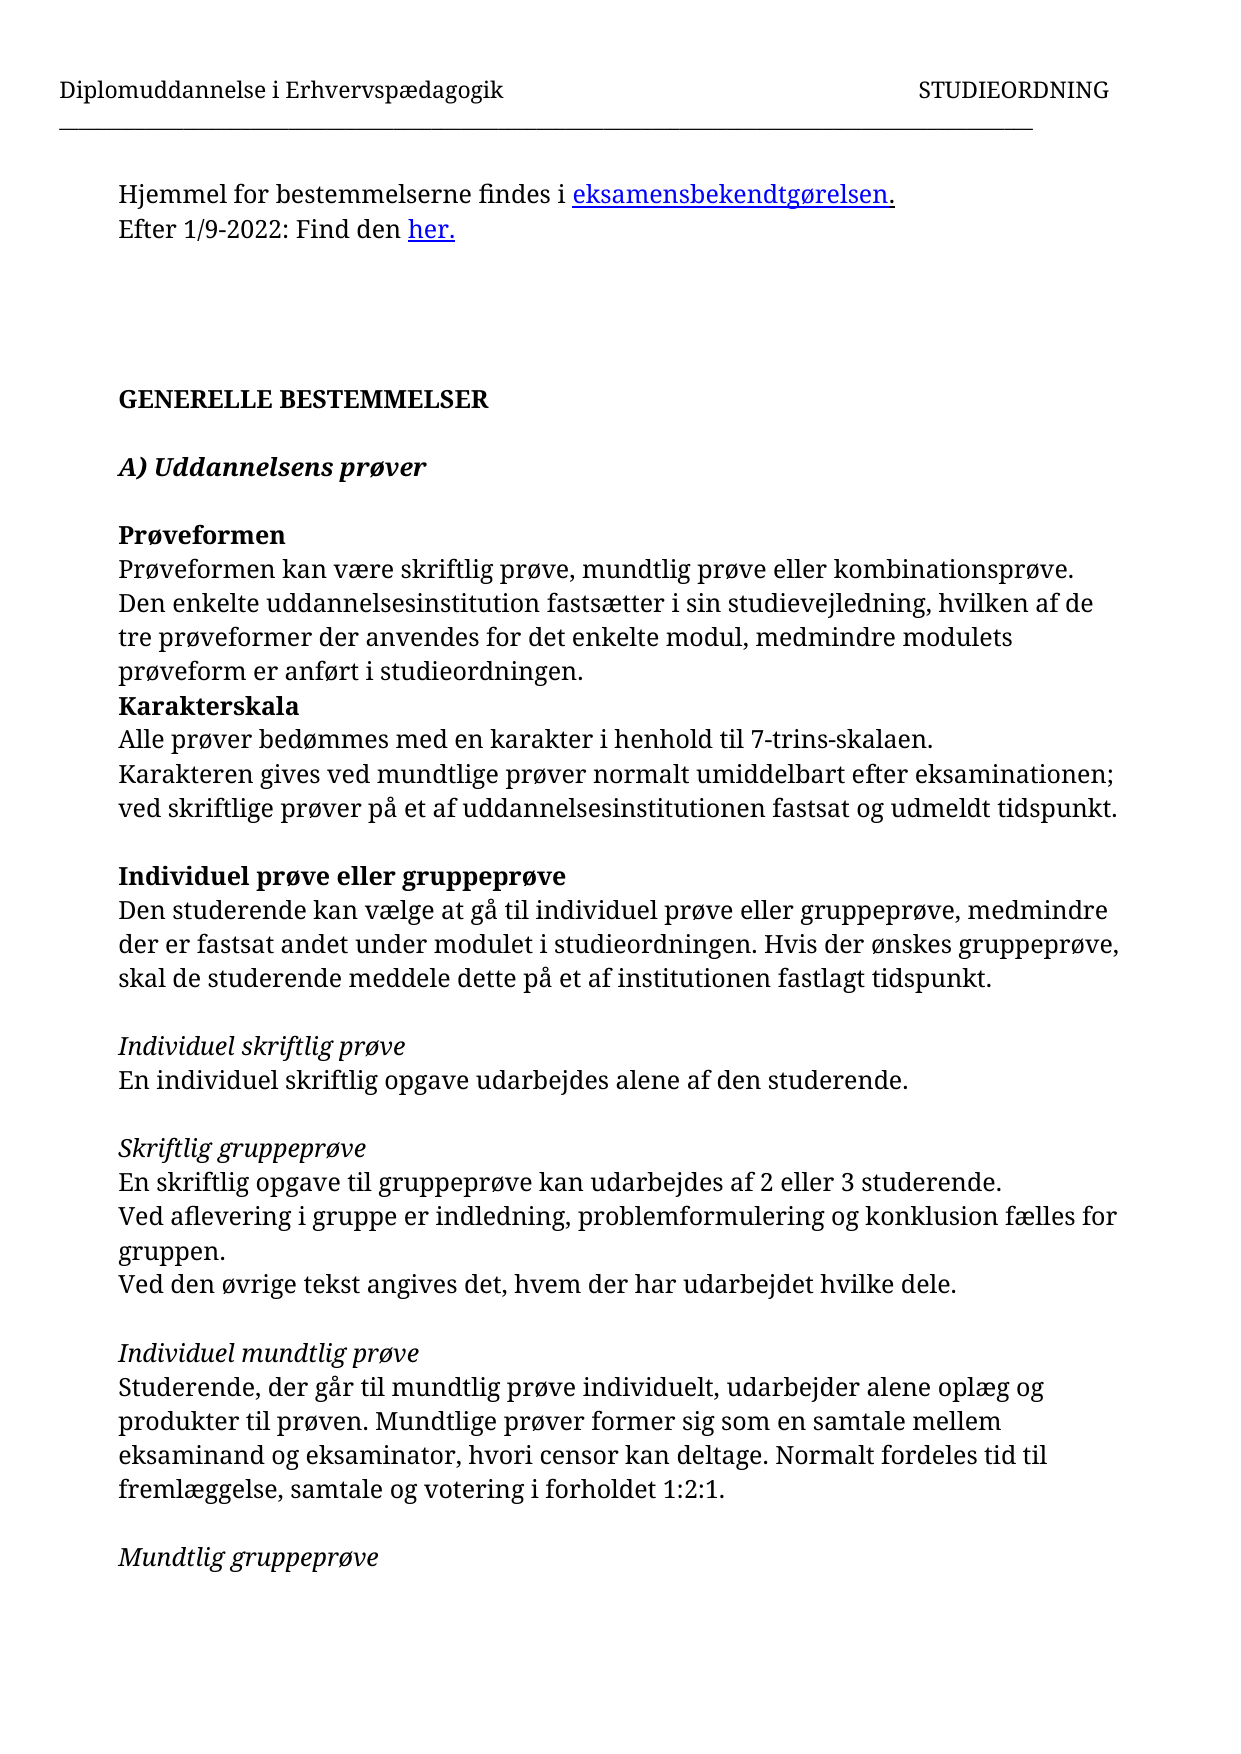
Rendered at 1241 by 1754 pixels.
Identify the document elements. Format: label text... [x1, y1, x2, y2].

text Karakteren gives ved mundtlige prøver normalt umiddelbart efter eksaminationen; ved skriftlige prøver på et af uddannelsesinstitutionen fastsat og udmeldt tidspunkt. [118, 756, 1122, 824]
text Ved aflevering i gruppe er indledning, problemformulering og konklusion fælles for gruppen. [118, 1199, 1122, 1267]
text GENERELLE BESTEMMELSER [118, 382, 1122, 416]
text Prøveformen kan være skriftlig prøve, mundtlig prøve eller kombinationsprøve. Den enkelte uddannelsesinstitution fastsætter i sin studievejledning, hvilken af de tre prøveformer der anvendes for det enkelte modul, medmindre modulets prøveform er anført i studieordningen. [118, 552, 1122, 688]
text Hjemmel for bestemmelserne findes i eksamensbekendtgørelsen. [118, 177, 1122, 211]
text Den studerende kan vælge at gå til individuel prøve eller gruppeprøve, medmindre der er fastsat andet under modulet i studieordningen. Hvis der ønskes gruppeprøve, skal de studerende meddele dette på et af institutionen fastlagt tidspunkt. [118, 892, 1122, 995]
text Alle prøver bedømmes med en karakter i henhold til 7-trins-skalaen. [118, 722, 1122, 756]
text A) Uddannelsens prøver [118, 450, 1122, 484]
text Individuel prøve eller gruppeprøve [118, 858, 1122, 892]
text Studerende, der går til mundtlig prøve individuelt, udarbejder alene oplæg og produkter til prøven. Mundtlige prøver former sig som en samtale mellem eksaminand og eksaminator, hvori censor kan deltage. Normalt fordeles tid til fremlæggelse, samtale og votering i forholdet 1:2:1. [118, 1369, 1122, 1506]
text Skriftlig gruppeprøve [118, 1131, 1122, 1165]
text Individuel mundtlig prøve [118, 1335, 1122, 1369]
text Mundtlig gruppeprøve [118, 1540, 1122, 1574]
text En individuel skriftlig opgave udarbejdes alene af den studerende. [118, 1063, 1122, 1097]
text Karakterskala [118, 688, 1122, 722]
text Ved den øvrige tekst angives det, hvem der har udarbejdet hvilke dele. [118, 1267, 1122, 1301]
text Individuel skriftlig prøve [118, 1029, 1122, 1063]
text En skriftlig opgave til gruppeprøve kan udarbejdes af 2 eller 3 studerende. [118, 1165, 1122, 1199]
text Prøveformen [118, 518, 1122, 552]
text Efter 1/9-2022: Find den her. [118, 211, 1122, 245]
